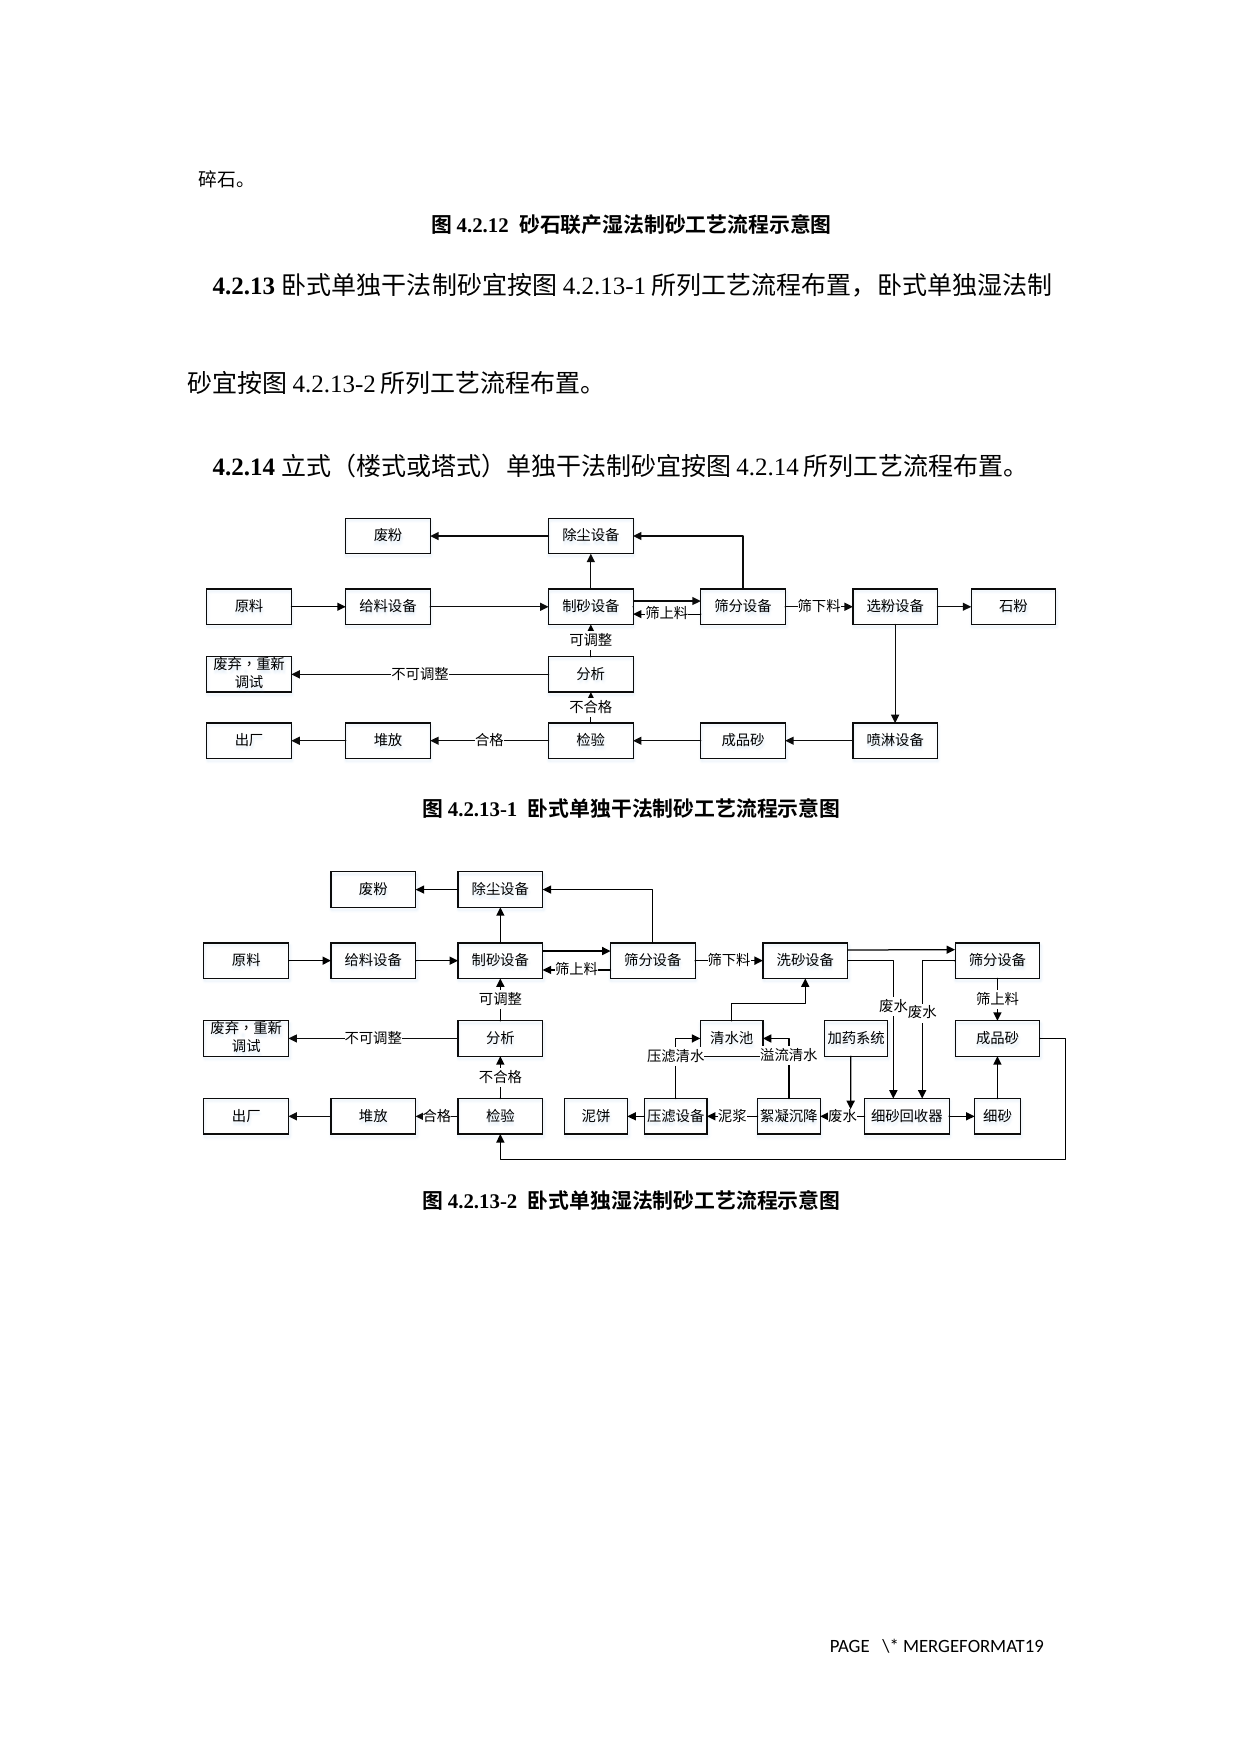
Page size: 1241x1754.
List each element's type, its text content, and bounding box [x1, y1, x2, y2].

text 4.2.13 卧式单独干法制砂宜按图4.2.13-1所列工艺流程布置，卧式单独湿法制砂宜按图4.2.13-2所列工艺流程布置。 [187, 251, 1053, 414]
table_header 图4.2.13-2 卧式单独湿法制砂工艺流程示意图 [187, 869, 1076, 1227]
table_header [187, 162, 1076, 207]
table_header 图4.2.13-1 卧式单独干法制砂工艺流程示意图 [187, 515, 1076, 836]
text 4.2.14 立式（楼式或塔式）单独干法制砂宜按图4.2.14所列工艺流程布置。 [187, 432, 1053, 497]
table_cell 图4.2.12 砂石联产湿法制砂工艺流程示意图 [187, 207, 1076, 251]
